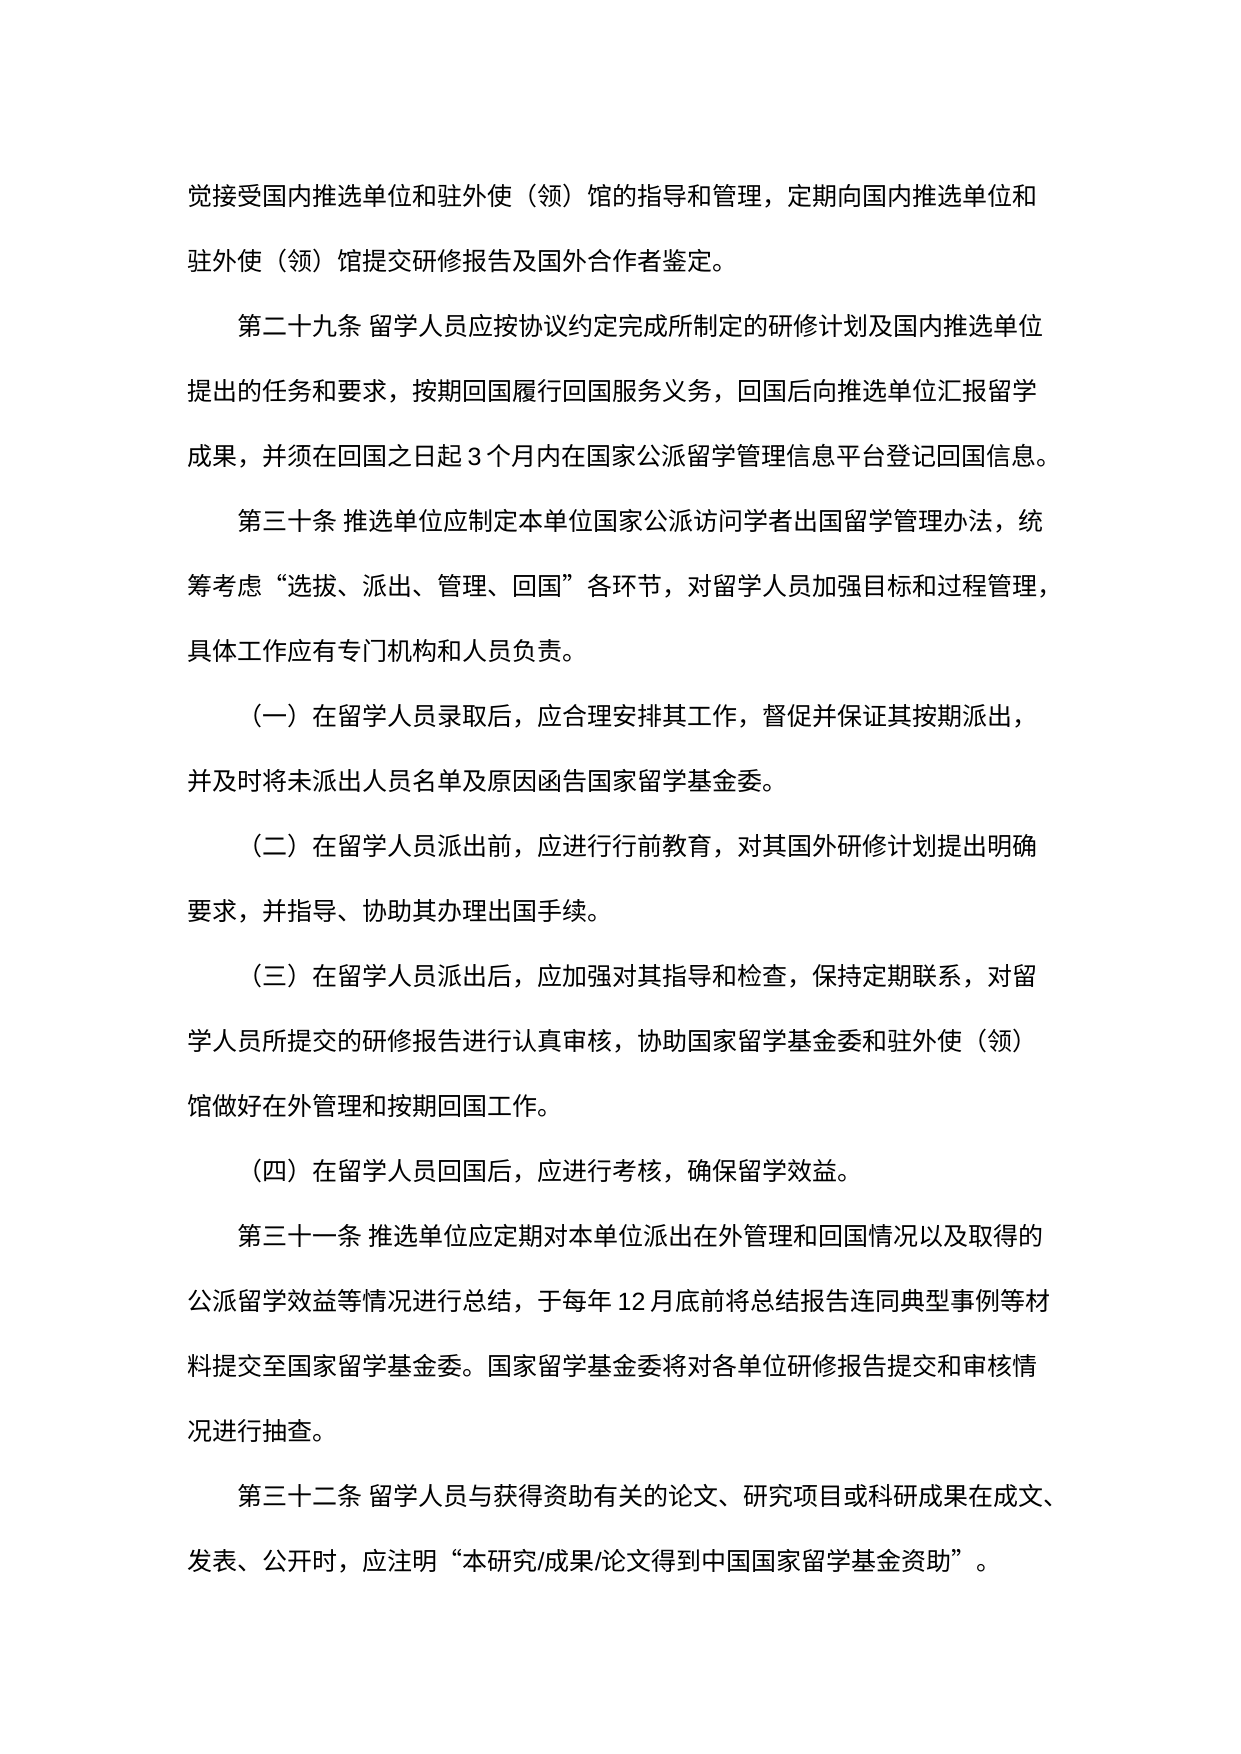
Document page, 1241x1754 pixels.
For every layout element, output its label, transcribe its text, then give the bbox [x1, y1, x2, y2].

text （二）在留学人员派出前，应进行行前教育，对其国外研修计划提出明确要求，并指导、协助其办理出国手续。 [187, 812, 1053, 942]
text （一）在留学人员录取后，应合理安排其工作，督促并保证其按期派出，并及时将未派出人员名单及原因函告国家留学基金委。 [187, 682, 1053, 812]
text （四）在留学人员回国后，应进行考核，确保留学效益。 [187, 1137, 1053, 1202]
text 第三十二条 留学人员与获得资助有关的论文、研究项目或科研成果在成文、发表、公开时，应注明“本研究/成果/论文得到中国国家留学基金资助”。 [187, 1462, 1053, 1592]
text 第二十九条 留学人员应按协议约定完成所制定的研修计划及国内推选单位提出的任务和要求，按期回国履行回国服务义务，回国后向推选单位汇报留学成果，并须在回国之日起3个月内在国家公派留学管理信息平台登记回国信息。 [187, 292, 1053, 487]
text 第三十条 推选单位应制定本单位国家公派访问学者出国留学管理办法，统筹考虑“选拔、派出、管理、回国”各环节，对留学人员加强目标和过程管理，具体工作应有专门机构和人员负责。 [187, 487, 1053, 682]
text 第三十一条 推选单位应定期对本单位派出在外管理和回国情况以及取得的公派留学效益等情况进行总结，于每年12月底前将总结报告连同典型事例等材料提交至国家留学基金委。国家留学基金委将对各单位研修报告提交和审核情况进行抽查。 [187, 1202, 1053, 1462]
text （三）在留学人员派出后，应加强对其指导和检查，保持定期联系，对留学人员所提交的研修报告进行认真审核，协助国家留学基金委和驻外使（领）馆做好在外管理和按期回国工作。 [187, 942, 1053, 1137]
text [187, 162, 1053, 292]
